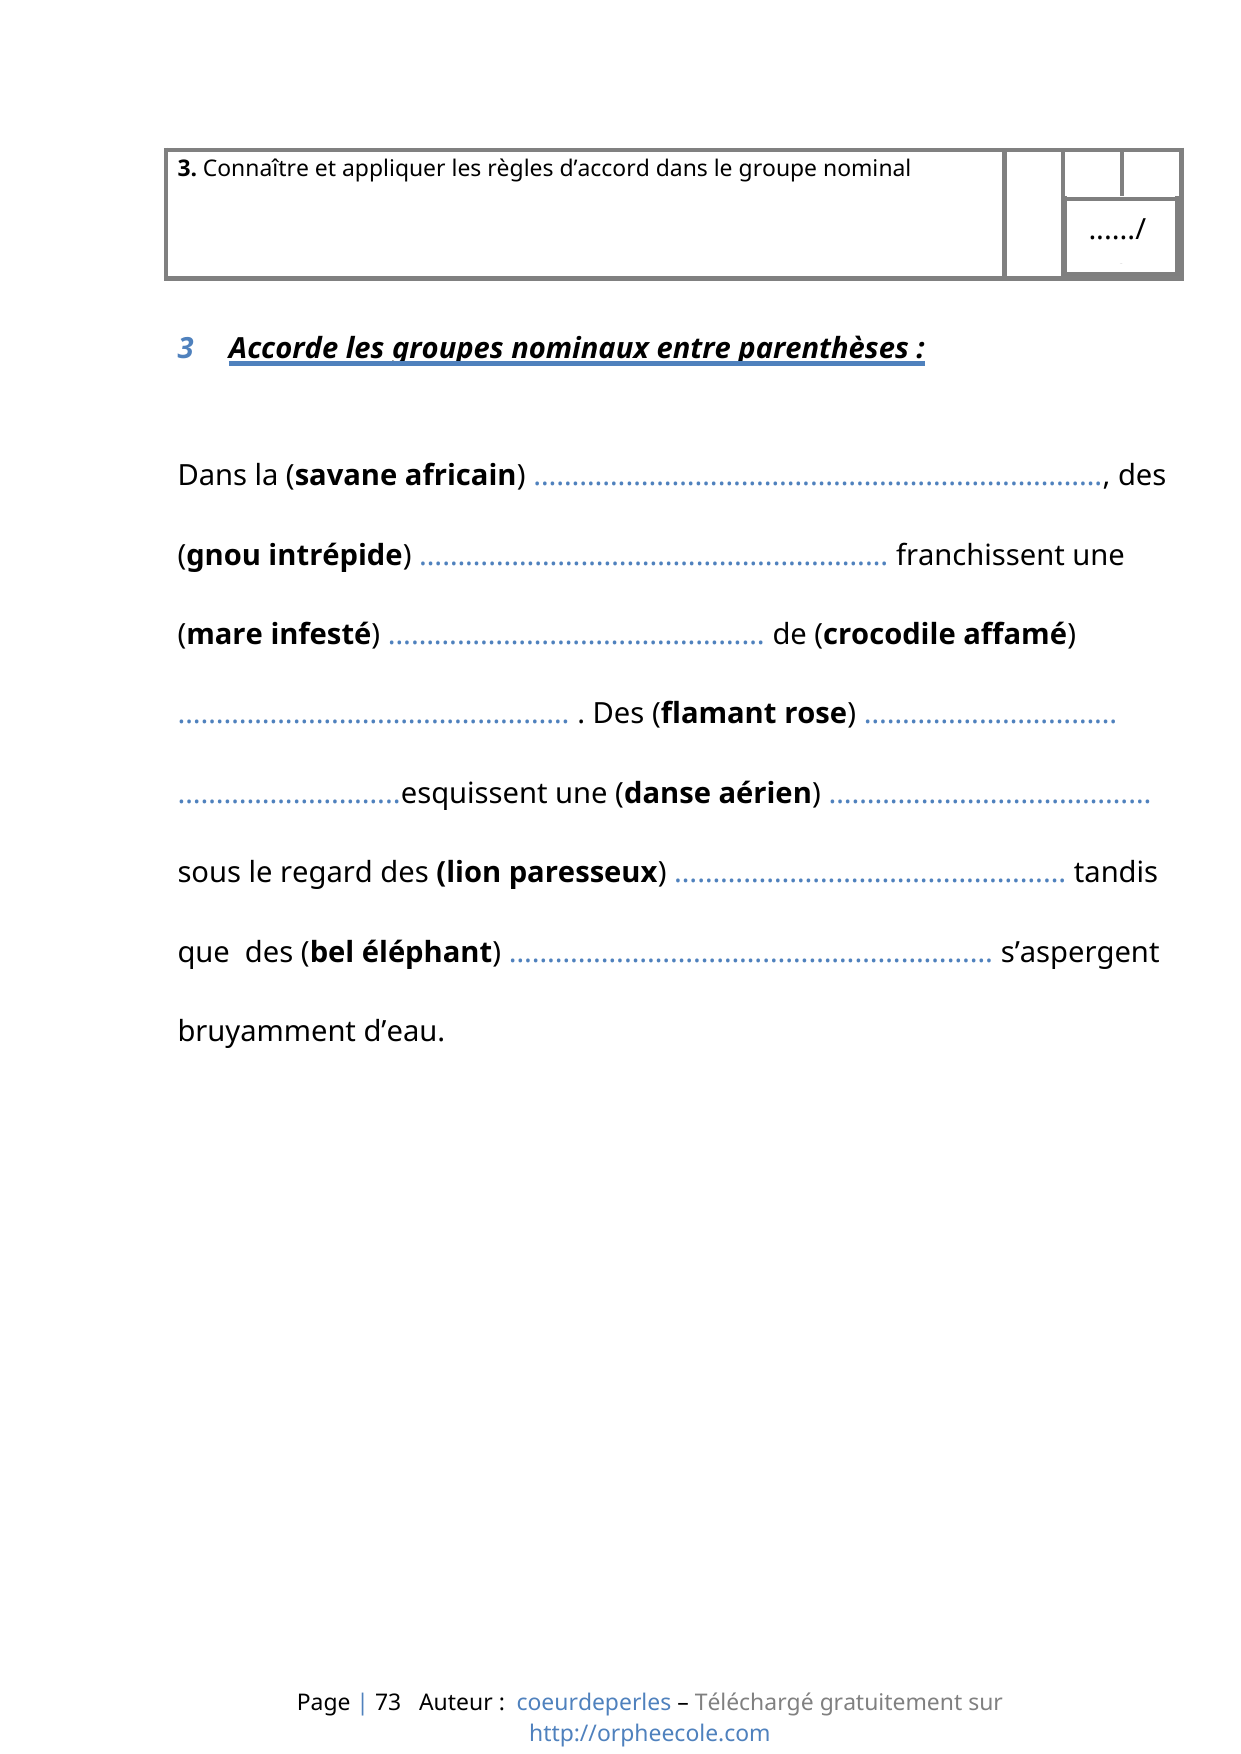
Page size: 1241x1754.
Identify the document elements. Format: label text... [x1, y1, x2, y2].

table_cell [1007, 152, 1061, 276]
list Accorde les groupes nominaux entre parenthèses : [177, 328, 1048, 367]
table_cell 3. Connaître et appliquer les règles d’accord dans le groupe nominal [168, 152, 1002, 276]
table_cell [1065, 152, 1120, 196]
text Dans la (savane africain) ………………………………………………..………………, des (gnou intrépide) ……………………………………….…………… franchissent une (mare infesté) ………………….……………………… de (crocodile affamé) …………………………………………… . Des (flamant rose) …………………………… ………………………..esquissent une (danse aérien) …………………………………… sous le regard des (lion paresseux) …………………………………………… tandis que des (bel éléphant) ……………………………………………………… s’aspergent bruyamment d’eau. [177, 454, 1181, 1050]
table_cell [1124, 152, 1179, 196]
